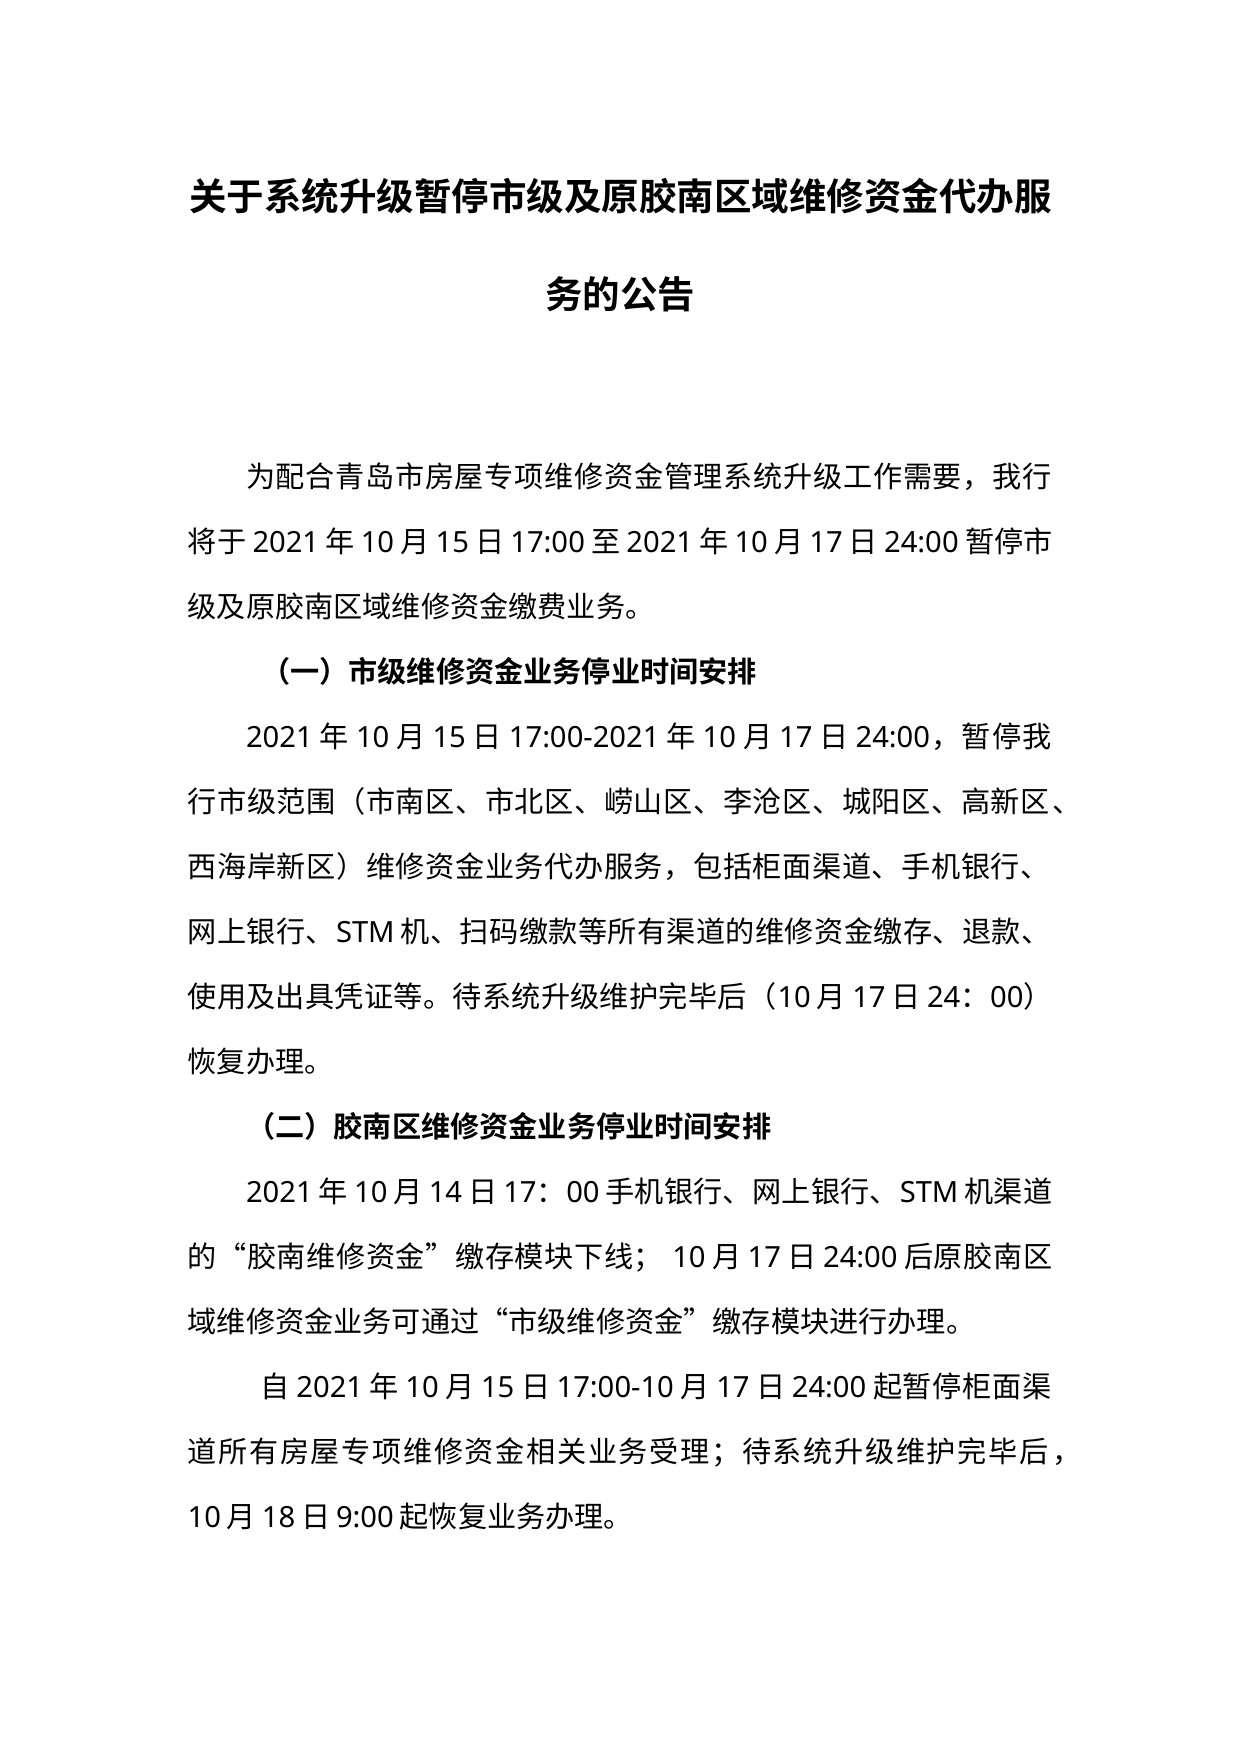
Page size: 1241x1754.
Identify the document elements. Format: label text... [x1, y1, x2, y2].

text 2021年10月14日17：00手机银行、网上银行、STM机渠道的“胶南维修资金”缴存模块下线； 10月17日24:00后原胶南区域维修资金业务可通过“市级维修资金”缴存模块进行办理。 [187, 1157, 1053, 1352]
text 为配合青岛市房屋专项维修资金管理系统升级工作需要，我行将于2021年10月15日17:00至2021年10月17日24:00暂停市级及原胶南区域维修资金缴费业务。 [187, 442, 1053, 637]
text 自2021年10月15日17:00-10月17日24:00起暂停柜面渠道所有房屋专项维修资金相关业务受理；待系统升级维护完毕后，10月18日9:00起恢复业务办理。 [187, 1352, 1053, 1547]
text 2021年10月15日17:00-2021年10月17日24:00，暂停我行市级范围（市南区、市北区、崂山区、李沧区、城阳区、高新区、西海岸新区）维修资金业务代办服务，包括柜面渠道、手机银行、网上银行、STM机、扫码缴款等所有渠道的维修资金缴存、退款、使用及出具凭证等。待系统升级维护完毕后（10月17日24：00）恢复办理。 [187, 702, 1053, 1092]
text 关于系统升级暂停市级及原胶南区域维修资金代办服务的公告 [187, 162, 1053, 324]
text （一）市级维修资金业务停业时间安排 [187, 637, 1053, 702]
text （二）胶南区维修资金业务停业时间安排 [187, 1092, 1053, 1157]
